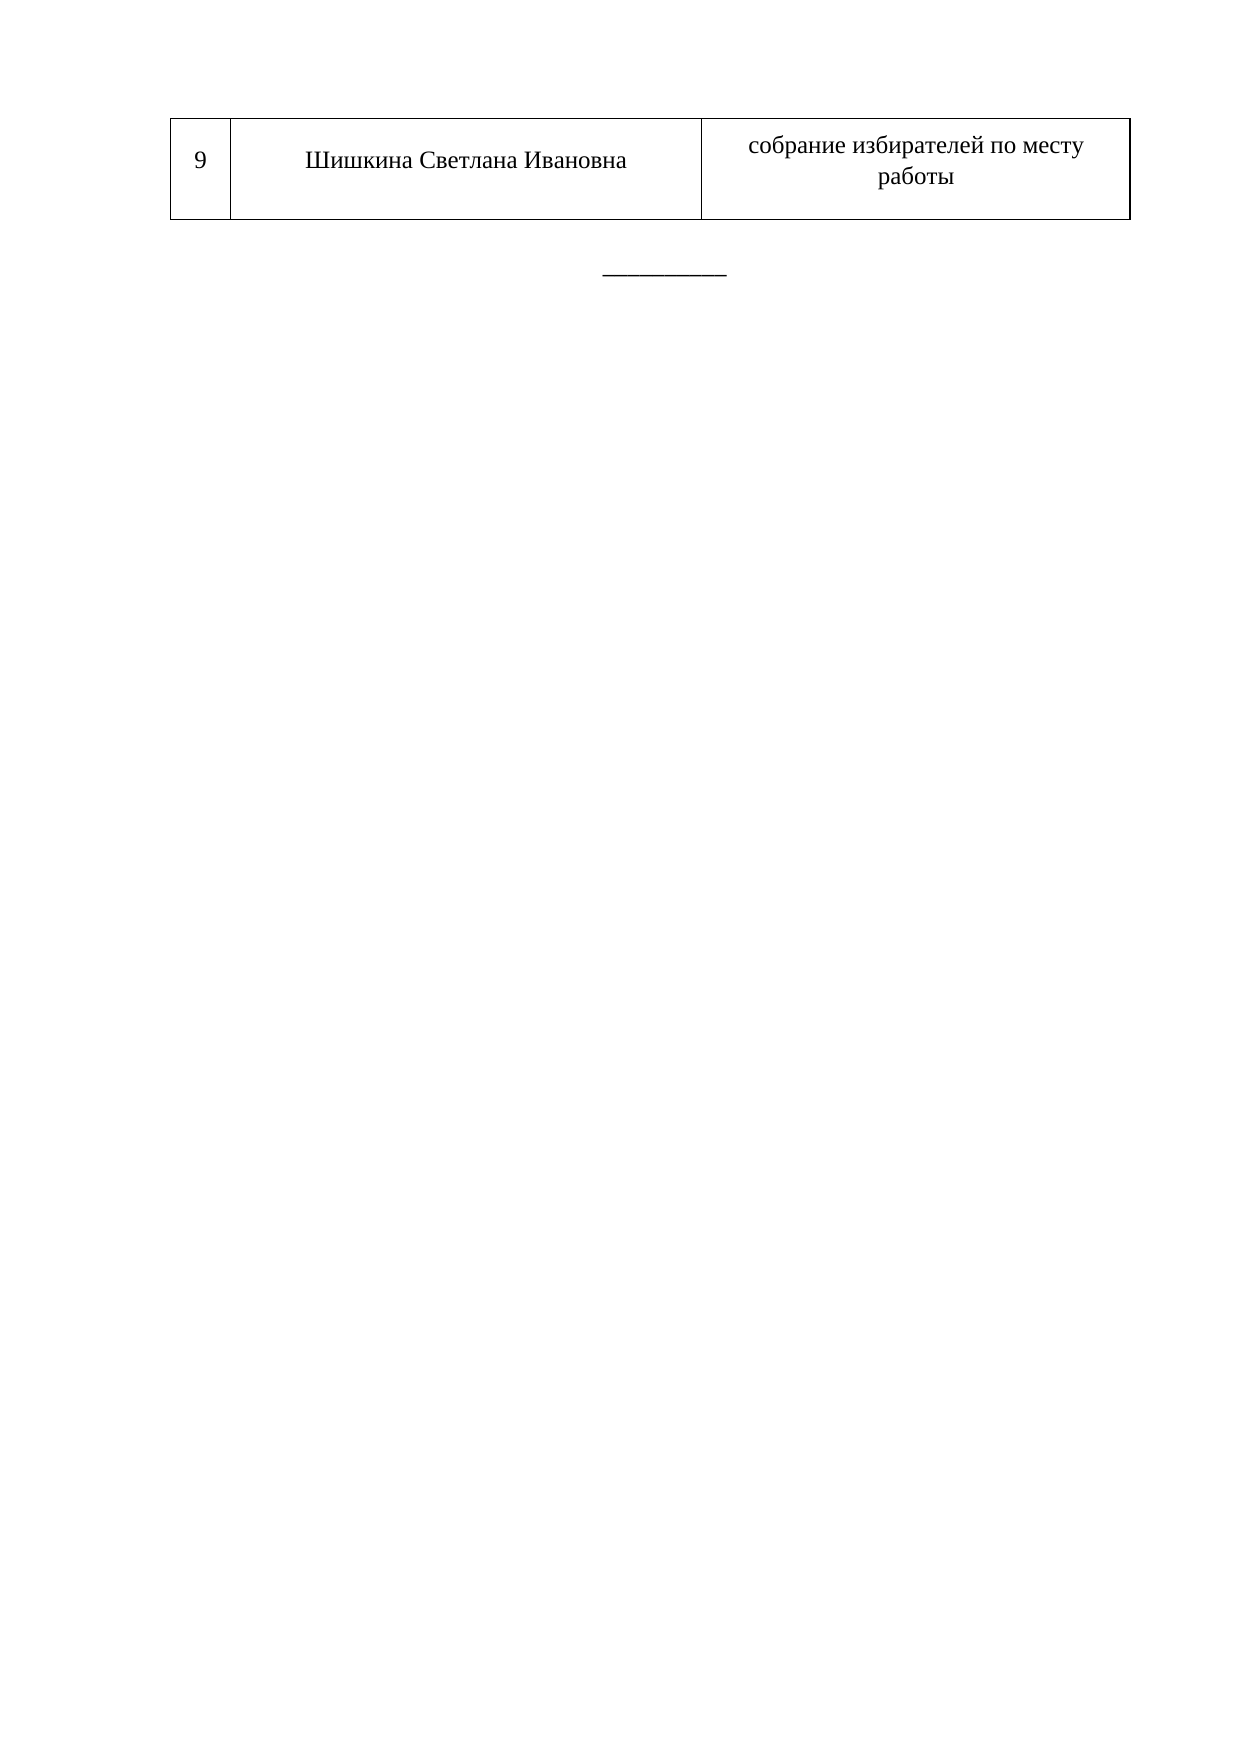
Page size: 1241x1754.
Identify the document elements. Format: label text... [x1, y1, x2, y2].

table_cell собрание избирателей по месту работы [702, 119, 1129, 219]
table_cell 9 [171, 119, 230, 219]
table_cell Шишкина Светлана Ивановна [231, 119, 701, 219]
text __________ [177, 249, 1152, 279]
